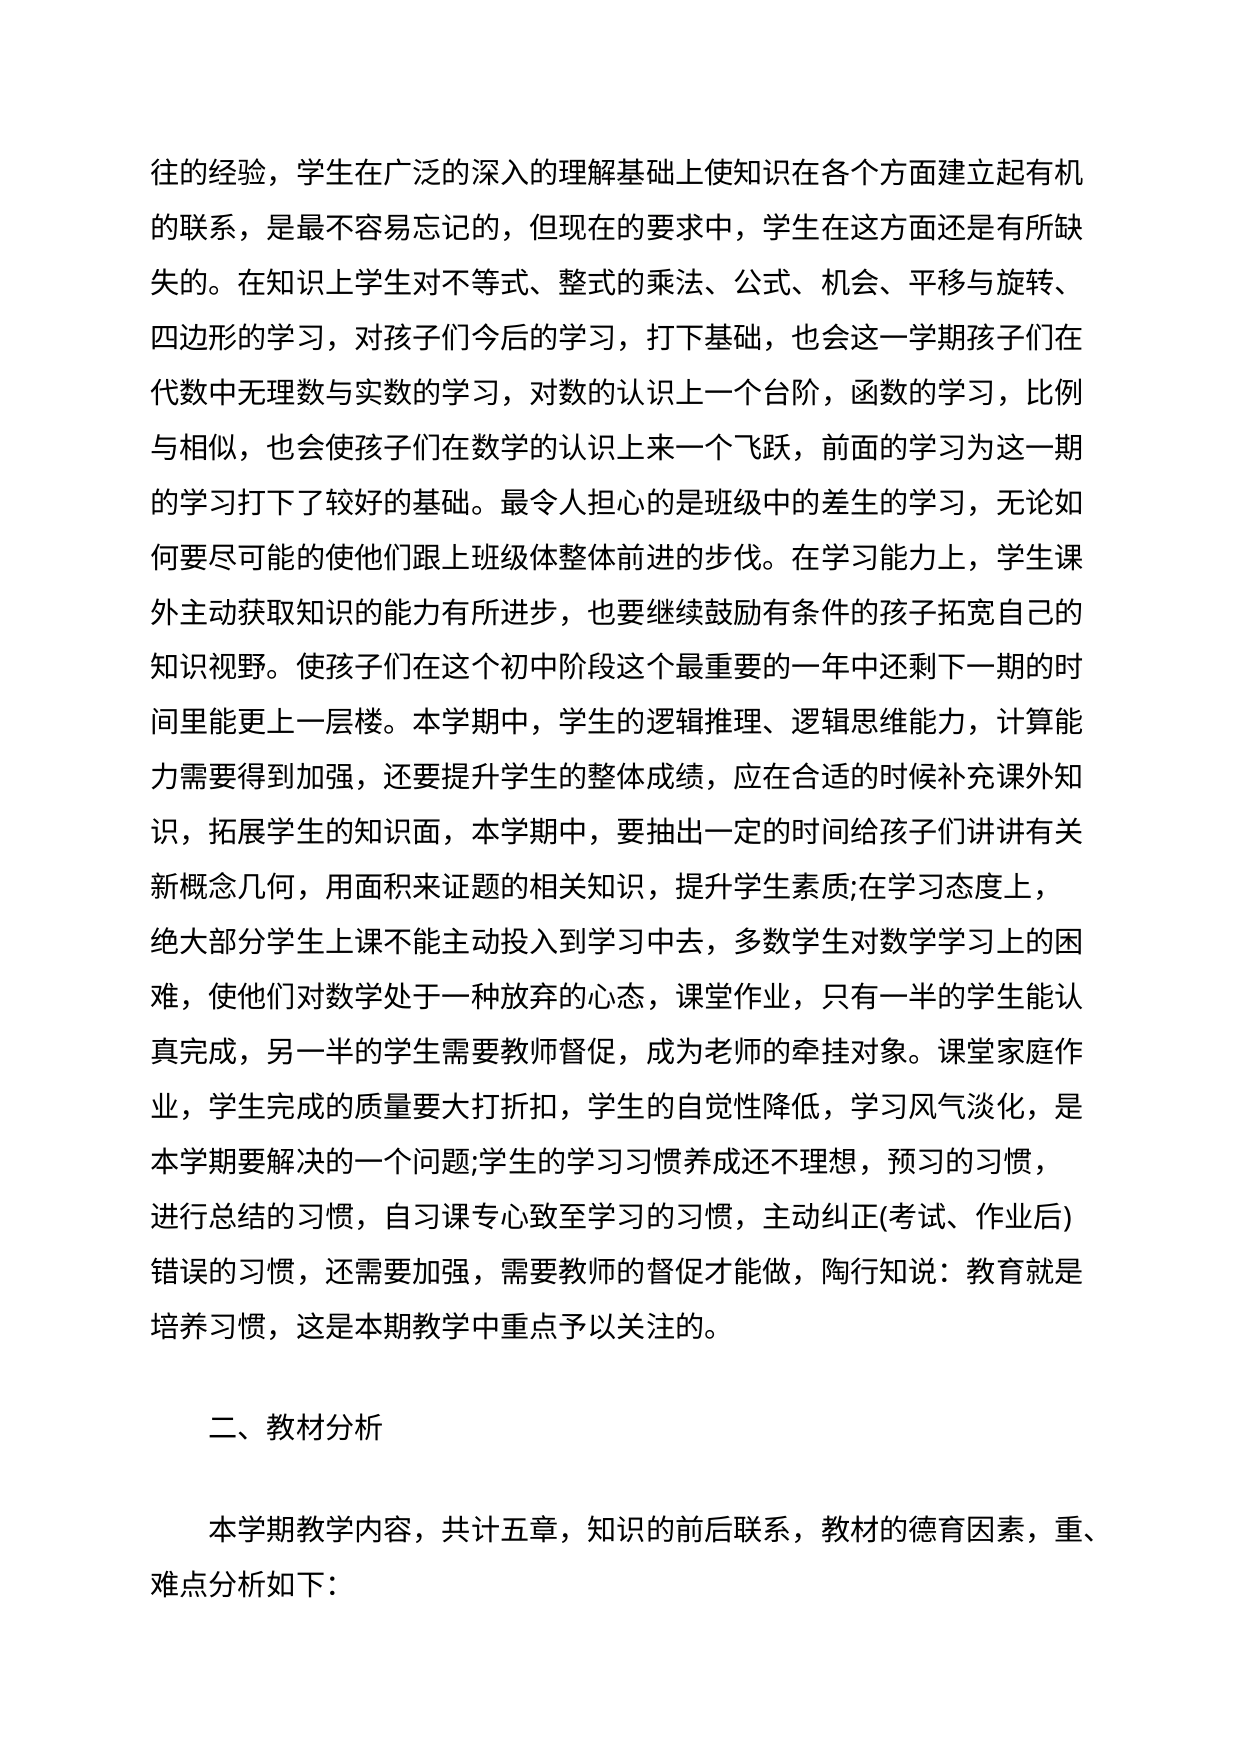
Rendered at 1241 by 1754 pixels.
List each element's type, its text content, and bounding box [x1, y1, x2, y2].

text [150, 150, 1090, 1345]
text 二、教材分析 [150, 1405, 1090, 1447]
text 本学期教学内容，共计五章，知识的前后联系，教材的德育因素，重、难点分析如下： [150, 1507, 1090, 1604]
